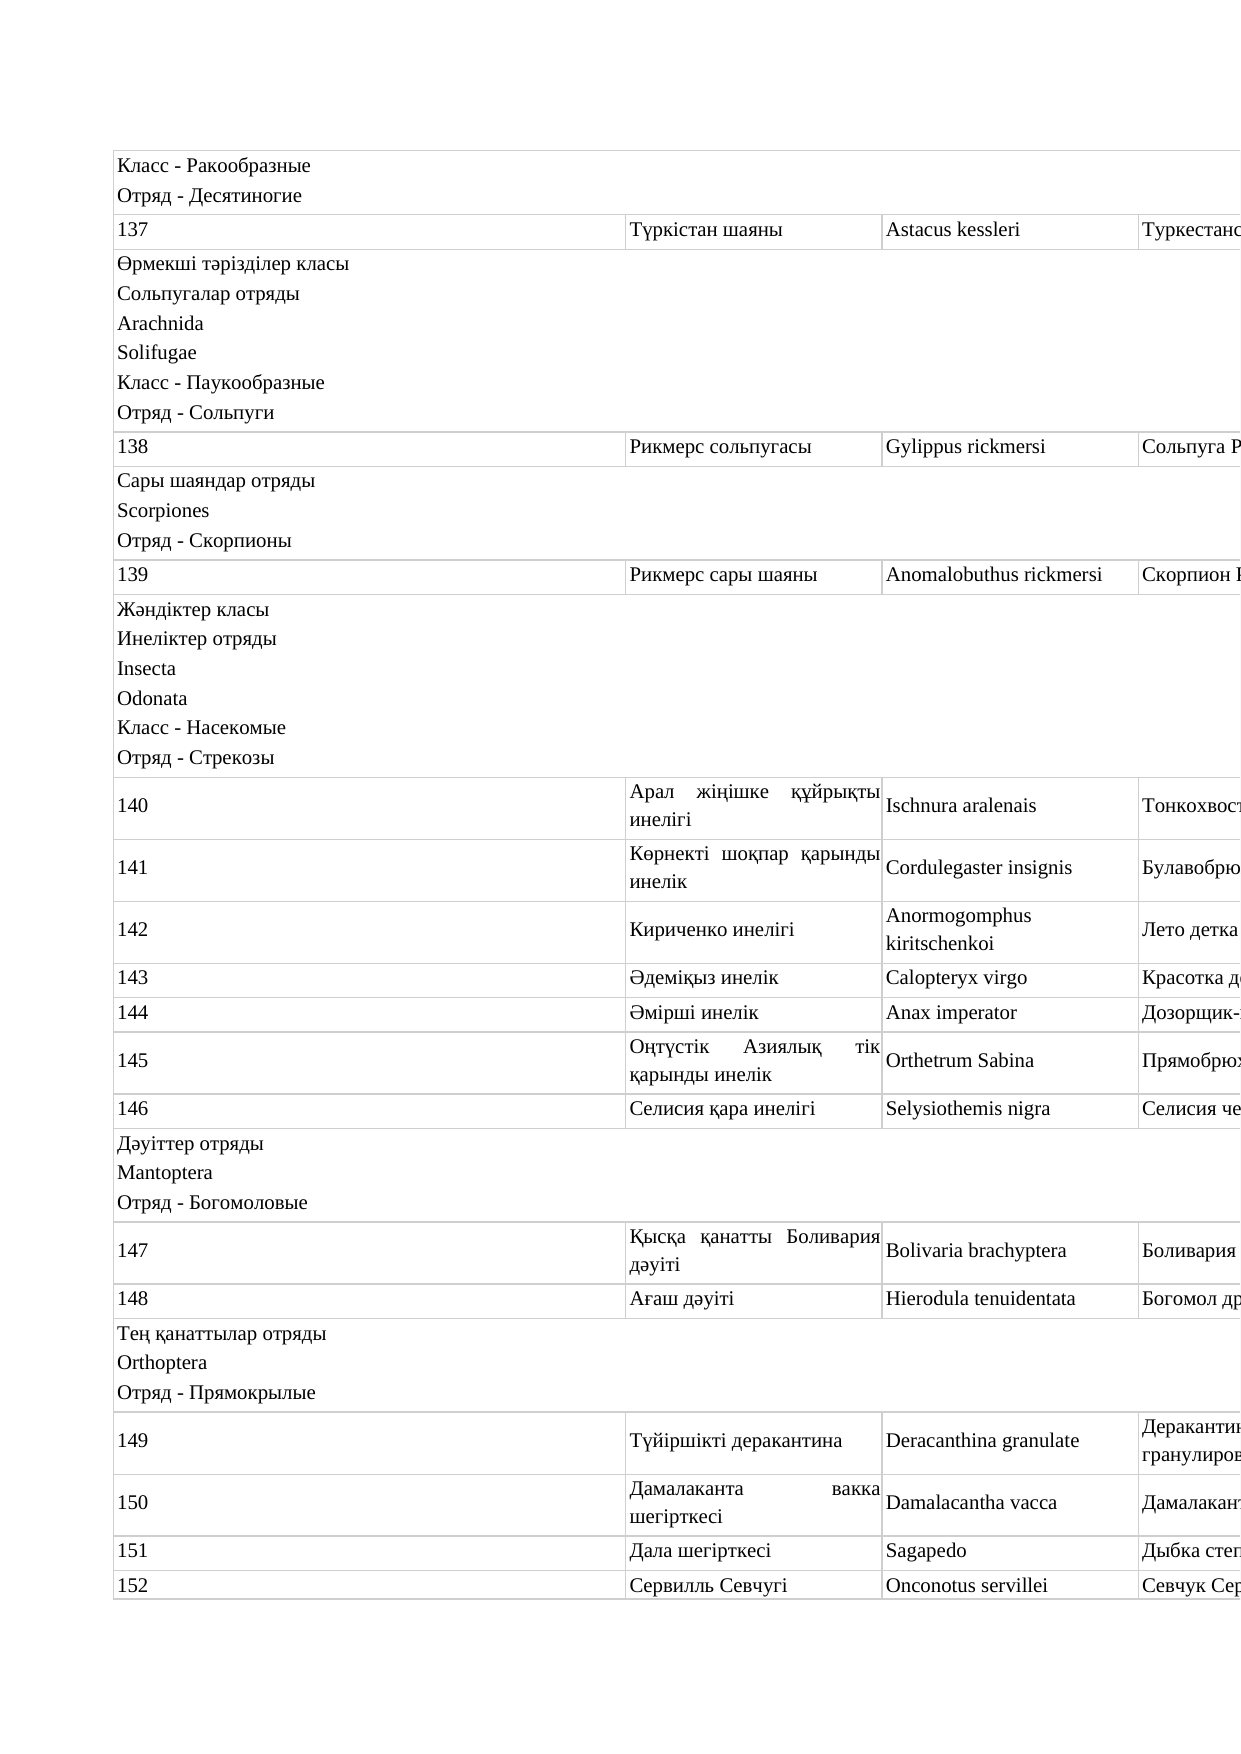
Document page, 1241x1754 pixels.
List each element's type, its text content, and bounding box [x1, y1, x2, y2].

table_cell Деракантина гранулированная [1139, 1413, 1240, 1473]
table_cell 144 [114, 998, 625, 1031]
table_cell 139 [114, 561, 625, 594]
table_cell Қысқа қанатты Боливария дәуiтi [626, 1223, 881, 1283]
table_cell 137 [114, 215, 625, 248]
table_cell Cordulegaster insignis [883, 840, 1138, 901]
table_cell Арал жiңiшке құйрықты инелiгi [626, 778, 881, 838]
table_cell Жәндіктер класы Инелiктер отряды Insecta Odonata Класс - Насекомые Отряд - Стрекозы [114, 595, 1240, 777]
table_cell Прямобрюх южноазиатский [1139, 1033, 1240, 1093]
table_cell Anormogomphus kiritschenkoi [883, 902, 1138, 962]
table_cell 147 [114, 1223, 625, 1283]
table_cell Дыбка степная [1139, 1537, 1240, 1570]
table_cell Onconotus servillei [883, 1571, 1138, 1598]
table_cell Ағаш дәуiтi [626, 1285, 881, 1318]
table_cell Кириченко инелiгi [626, 902, 881, 962]
table_cell Өрмекшi тәрiздiлер класы Сольпугалар отряды Arachnida Solifugae Класс - Паукообразные Отряд - Сольпуги [114, 250, 1240, 431]
table_cell Sagapedo [883, 1537, 1138, 1570]
table_cell Hierodula tenuidentata [883, 1285, 1138, 1318]
table_cell Әмiршi инелiк [626, 998, 881, 1031]
table_cell 140 [114, 778, 625, 838]
table_cell 149 [114, 1413, 625, 1473]
table_cell Көрнектi шоқпар қарынды инелiк [626, 840, 881, 901]
table_cell 141 [114, 840, 625, 901]
table_cell 145 [114, 1033, 625, 1093]
table_cell Selysiothemis nigra [883, 1095, 1138, 1128]
table_cell 146 [114, 1095, 625, 1128]
table_cell Оңтүстiк Азиялық тiк қарынды инелiк [626, 1033, 881, 1093]
table_cell Дамалаканта вакка шегiрткесi [626, 1475, 881, 1535]
table_cell Әдемiқыз инелiк [626, 964, 881, 997]
table_cell Damalacantha vacca [883, 1475, 1138, 1535]
table_cell Рикмерс сары шаяны [626, 561, 881, 594]
table_cell Лето детка Кириченко [1139, 902, 1240, 962]
table_cell Bolivaria brachyptera [883, 1223, 1138, 1283]
table_cell Туркестанский рак [1139, 215, 1240, 248]
table_cell Селисия қара инелiгi [626, 1095, 881, 1128]
table_cell 152 [114, 1571, 625, 1598]
table_cell Красотка девушка [1139, 964, 1240, 997]
table_cell Дәуiттер отряды Mantoptera Отряд - Богомоловые [114, 1129, 1240, 1221]
table_cell Astacus kessleri [883, 215, 1138, 248]
table_cell Дамалаканта Вакка [1139, 1475, 1240, 1535]
table_cell Тең қанаттылар отряды Orthoptera Отряд - Прямокрылые [114, 1319, 1240, 1411]
table_cell Сольпуга Рикмерса [1139, 433, 1240, 466]
table_cell Тонкохвост аральский [1139, 778, 1240, 838]
table_cell 138 [114, 433, 625, 466]
table_cell Булавобрюх заметный [1139, 840, 1240, 901]
table_cell Anomalobuthus rickmersi [883, 561, 1138, 594]
table_cell Calopteryx virgo [883, 964, 1138, 997]
table_cell 142 [114, 902, 625, 962]
table_cell Түркiстан шаяны [626, 215, 881, 248]
table_cell Түйiршiктi деракантина [626, 1413, 881, 1473]
table_cell Orthetrum Sabina [883, 1033, 1138, 1093]
table_cell 150 [114, 1475, 625, 1535]
table_cell Deracanthina granulate [883, 1413, 1138, 1473]
table_cell Боливария короткокрылая [1139, 1223, 1240, 1283]
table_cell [114, 151, 1240, 214]
table_cell Севчук Сервилля [1139, 1571, 1240, 1598]
table_cell 148 [114, 1285, 625, 1318]
table_cell Ischnura aralenais [883, 778, 1138, 838]
table_cell Сары шаяндар отряды Scorpiones Отряд - Скорпионы [114, 467, 1240, 559]
table_cell Богомол древесный [1139, 1285, 1240, 1318]
table_cell Дала шегiрткесi [626, 1537, 881, 1570]
table_cell Селисия черная [1139, 1095, 1240, 1128]
table_cell Рикмерс сольпугасы [626, 433, 881, 466]
table_cell 151 [114, 1537, 625, 1570]
table_cell Скорпион Рикмерса [1139, 561, 1240, 594]
table_cell Дозорщик-император [1139, 998, 1240, 1031]
table_cell Сервилль Севчугi [626, 1571, 881, 1598]
table_cell Gylippus rickmersi [883, 433, 1138, 466]
table_cell Anax imperator [883, 998, 1138, 1031]
table_cell 143 [114, 964, 625, 997]
